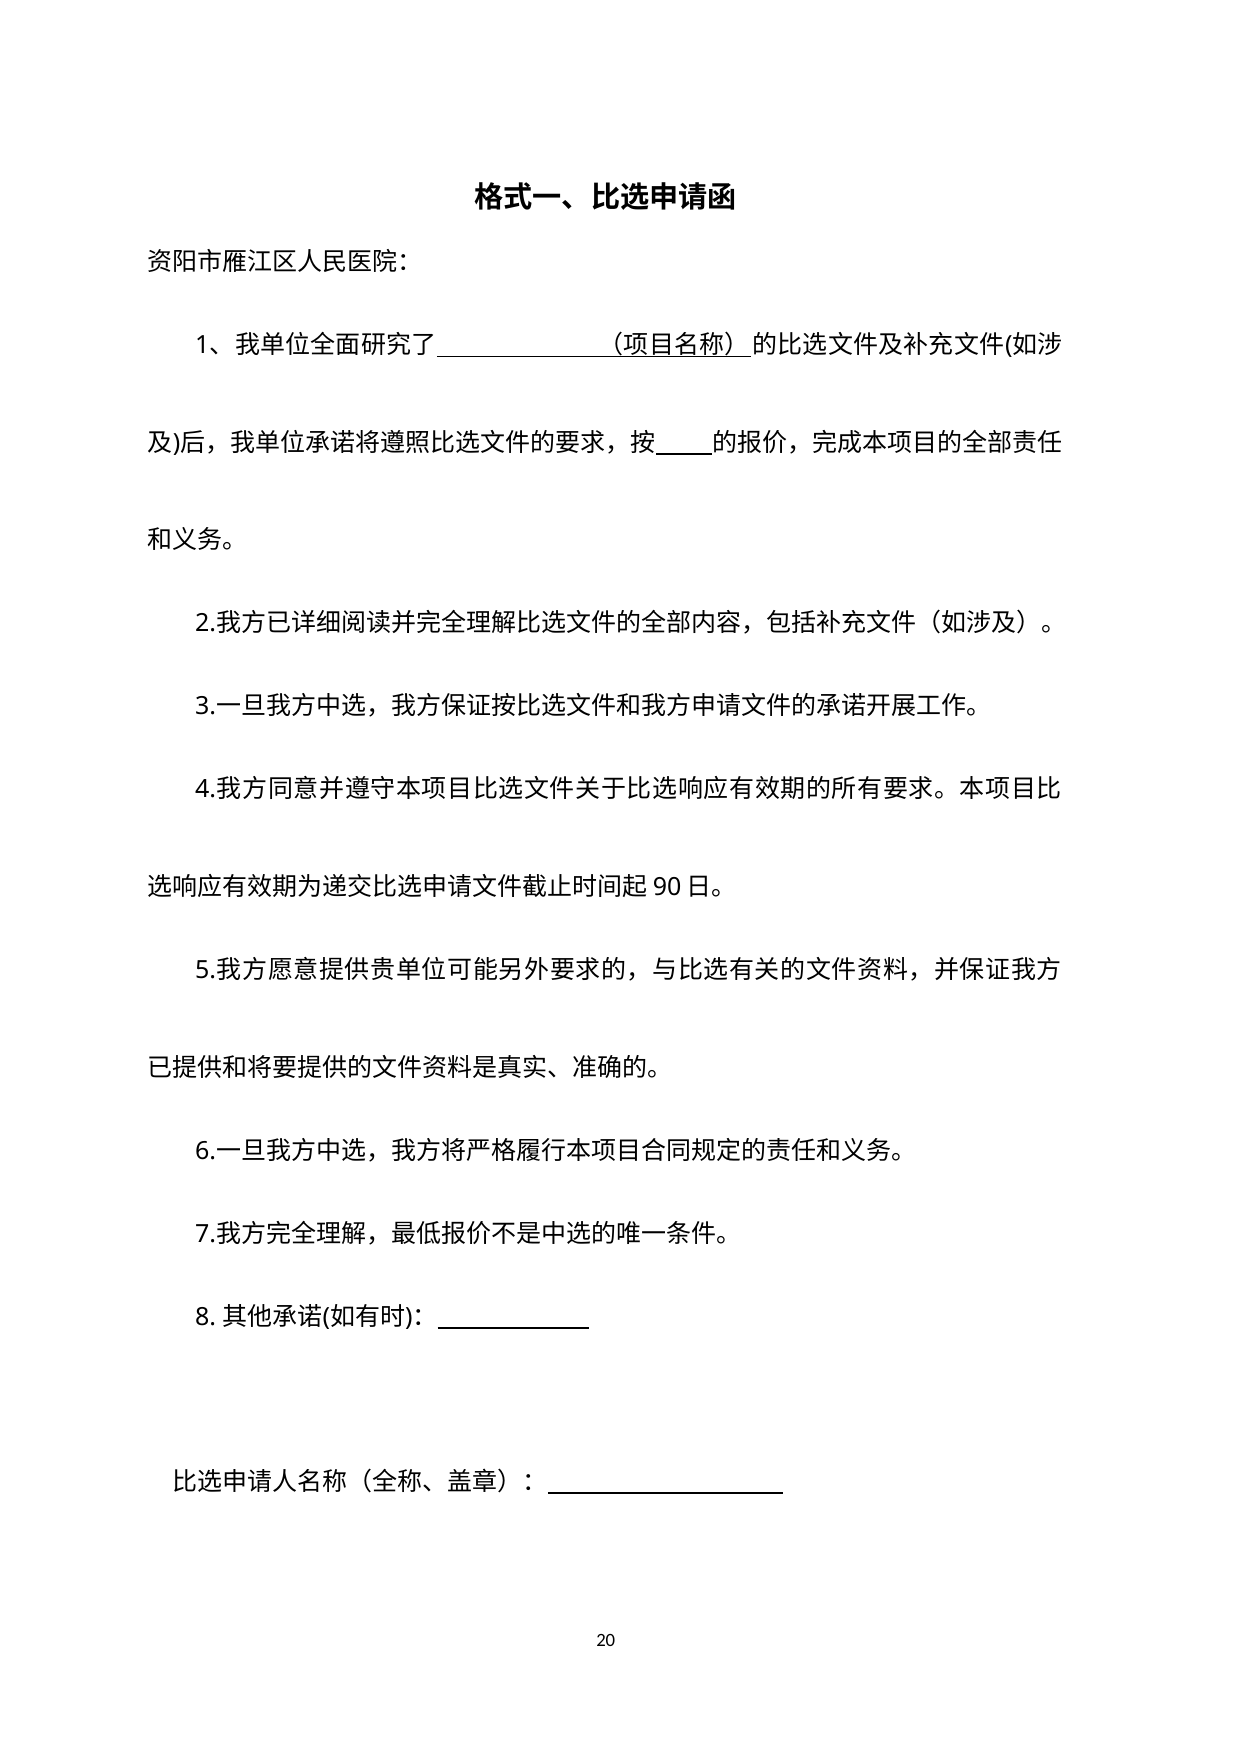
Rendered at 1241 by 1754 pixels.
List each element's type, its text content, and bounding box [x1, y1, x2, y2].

text 5.我方愿意提供贵单位可能另外要求的，与比选有关的文件资料，并保证我方已提供和将要提供的文件资料是真实、准确的。 [148, 935, 1063, 1098]
text 3.一旦我方中选，我方保证按比选文件和我方申请文件的承诺开展工作。 [148, 671, 1063, 736]
text 6.一旦我方中选，我方将严格履行本项目合同规定的责任和义务。 [148, 1116, 1063, 1181]
text 资阳市雁江区人民医院： [148, 227, 1063, 292]
text 1、我单位全面研究了 （项目名称）的比选文件及补充文件(如涉及)后，我单位承诺将遵照比选文件的要求，按 的报价，完成本项目的全部责任和义务。 [148, 310, 1063, 570]
text 8. 其他承诺(如有时)： [148, 1282, 1063, 1347]
text 2.我方已详细阅读并完全理解比选文件的全部内容，包括补充文件（如涉及）。 [148, 588, 1063, 653]
text 4.我方同意并遵守本项目比选文件关于比选响应有效期的所有要求。本项目比选响应有效期为递交比选申请文件截止时间起90日。 [148, 754, 1063, 917]
text 比选申请人名称（全称、盖章）： [173, 1447, 1063, 1512]
text 格式一、比选申请函 [148, 162, 1063, 227]
text 7.我方完全理解，最低报价不是中选的唯一条件。 [148, 1199, 1063, 1264]
